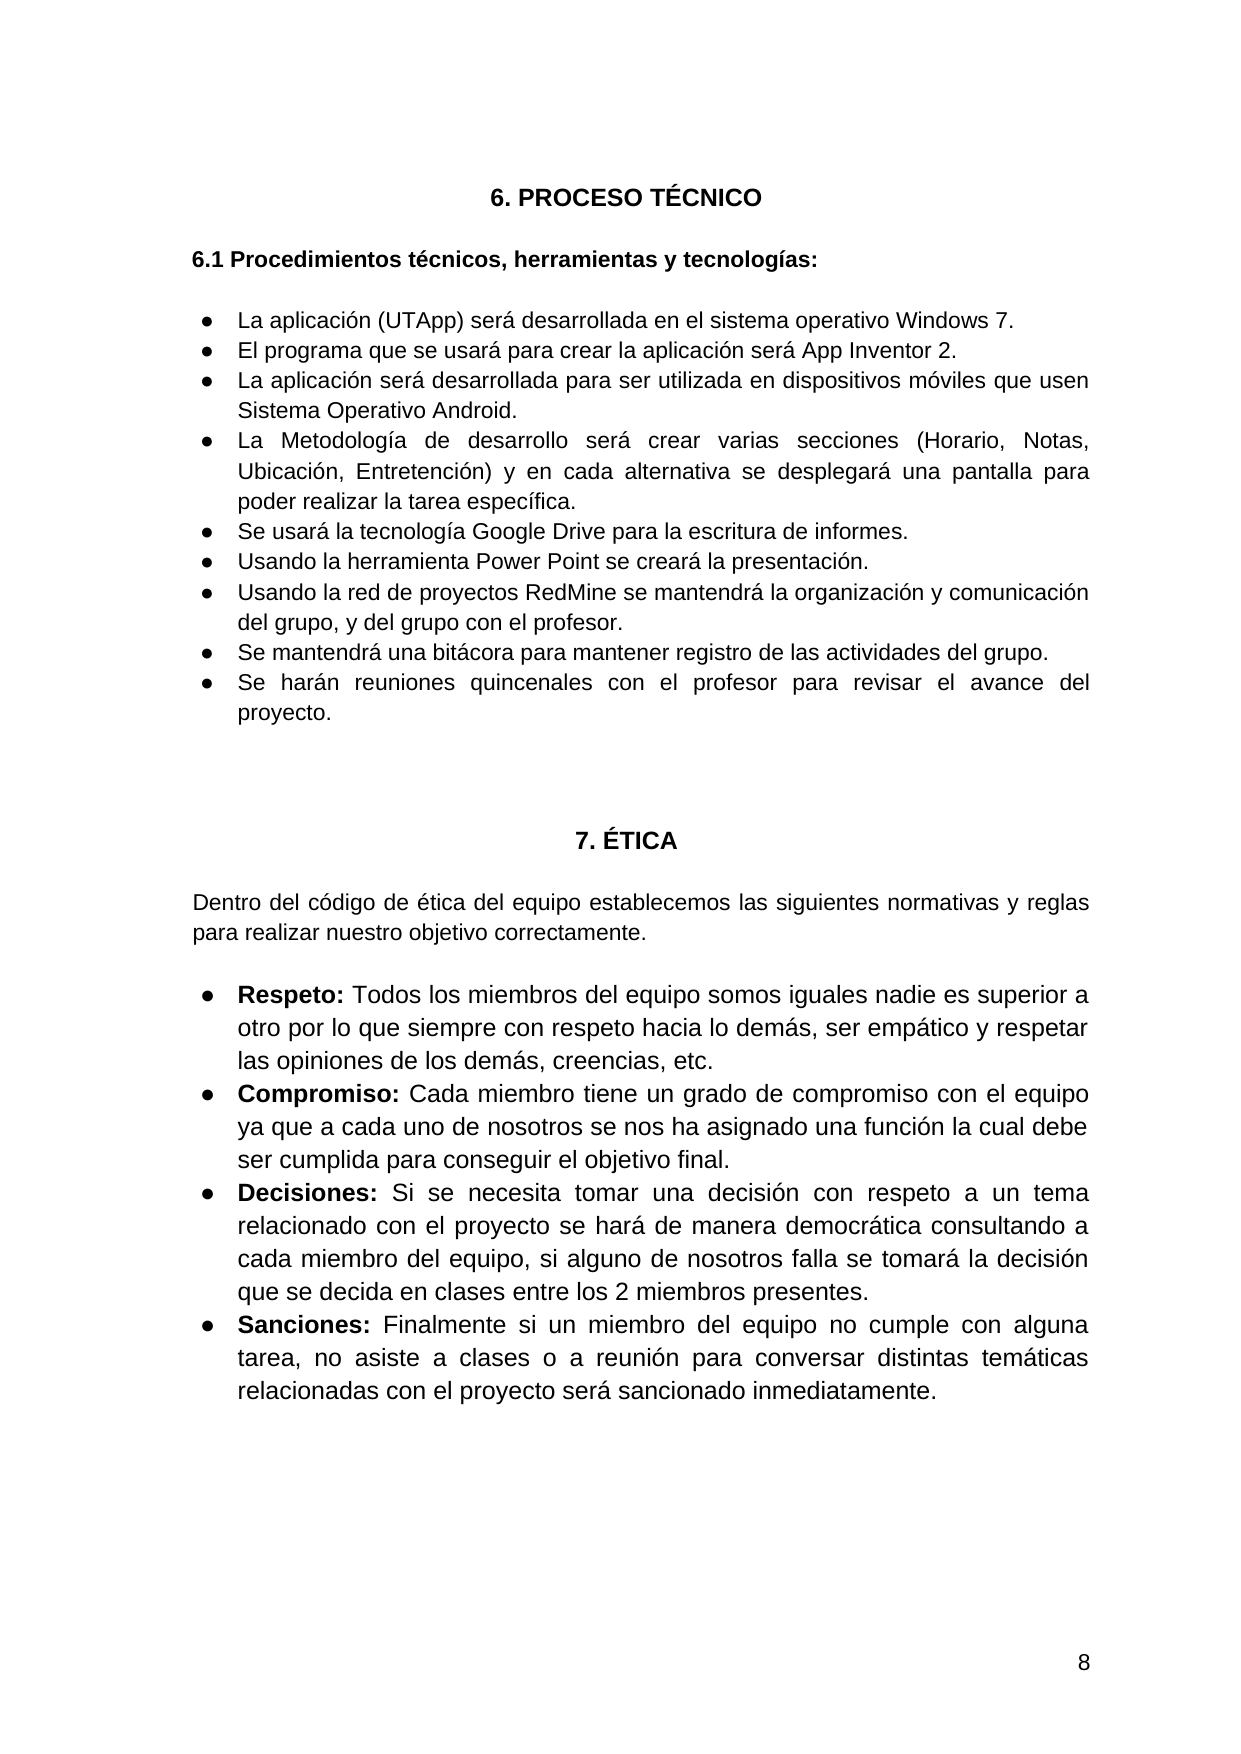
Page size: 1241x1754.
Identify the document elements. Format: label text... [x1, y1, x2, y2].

list Se mantendrá una bitácora para mantener registro de las actividades del grupo. [200, 639, 1090, 665]
list Usando la red de proyectos RedMine se mantendrá la organización y comunicación del grupo, y del grupo con el profesor. [200, 578, 1090, 635]
list Se harán reuniones quincenales con el profesor para revisar el avance del proyecto. [200, 669, 1090, 726]
list Compromiso: Cada miembro tiene un grado de compromiso con el equipo ya que a cada uno de nosotros se nos ha asignado una función la cual debe ser cumplida para conseguir el objetivo final. [200, 1079, 1090, 1173]
list Decisiones: Si se necesita tomar una decisión con respeto a un tema relacionado con el proyecto se hará de manera democrática consultando a cada miembro del equipo, si alguno de nosotros falla se tomará la decisión que se decida en clases entre los 2 miembros presentes. [200, 1178, 1090, 1306]
list El programa que se usará para crear la aplicación será App Inventor 2. [200, 337, 1090, 363]
list Sanciones: Finalmente si un miembro del equipo no cumple con alguna tarea, no asiste a clases o a reunión para conversar distintas temáticas relacionadas con el proyecto será sancionado inmediatamente. [200, 1310, 1090, 1405]
list Se usará la tecnología Google Drive para la escritura de informes. [200, 518, 1090, 544]
list Respeto: Todos los miembros del equipo somos iguales nadie es superior a otro por lo que siempre con respeto hacia lo demás, ser empático y respetar las opiniones de los demás, creencias, etc. [200, 980, 1090, 1074]
text Dentro del código de ética del equipo establecemos las siguientes normativas y reglas para realizar nuestro objetivo correctamente. [192, 889, 1090, 946]
subtitle 6.1 Procedimientos técnicos, herramientas y tecnologías: [192, 246, 1090, 273]
list La aplicación será desarrollada para ser utilizada en dispositivos móviles que usen Sistema Operativo Android. [200, 367, 1090, 424]
subtitle 7. ÉTICA [162, 826, 1090, 854]
list La aplicación (UTApp) será desarrollada en el sistema operativo Windows 7. [200, 307, 1090, 333]
list La Metodología de desarrollo será crear varias secciones (Horario, Notas, Ubicación, Entretención) y en cada alternativa se desplegará una pantalla para poder realizar la tarea específica. [200, 427, 1090, 514]
list Usando la herramienta Power Point se creará la presentación. [200, 548, 1090, 575]
subtitle 6. PROCESO TÉCNICO [162, 183, 1090, 212]
